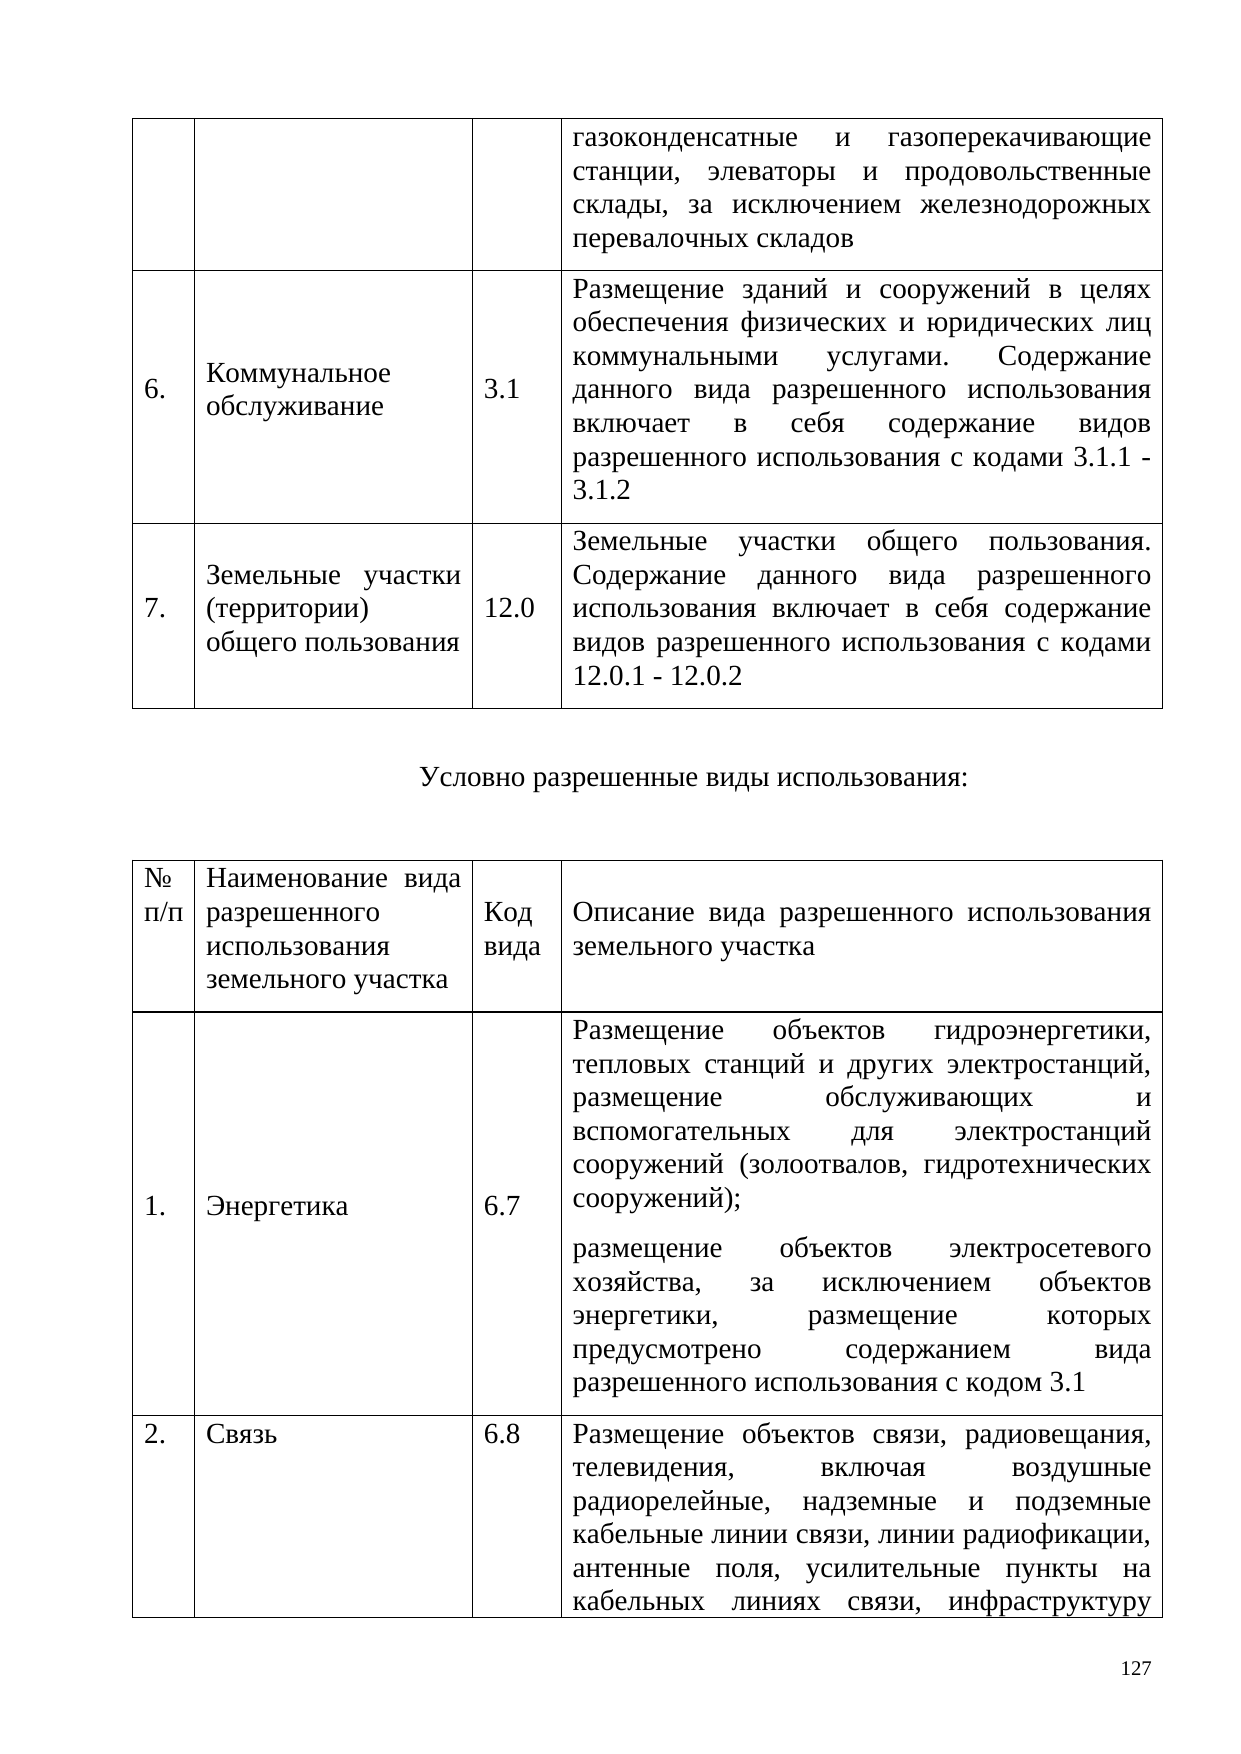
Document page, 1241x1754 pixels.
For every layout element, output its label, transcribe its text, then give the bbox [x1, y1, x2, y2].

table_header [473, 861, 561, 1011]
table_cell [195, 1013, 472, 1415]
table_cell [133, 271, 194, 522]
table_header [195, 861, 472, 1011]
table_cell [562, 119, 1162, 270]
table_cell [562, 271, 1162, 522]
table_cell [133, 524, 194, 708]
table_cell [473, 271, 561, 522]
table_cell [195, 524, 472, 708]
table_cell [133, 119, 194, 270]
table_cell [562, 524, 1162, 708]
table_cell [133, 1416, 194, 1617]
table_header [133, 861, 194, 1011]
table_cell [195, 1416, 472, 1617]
text Условно разрешенные виды использования: [177, 759, 1152, 793]
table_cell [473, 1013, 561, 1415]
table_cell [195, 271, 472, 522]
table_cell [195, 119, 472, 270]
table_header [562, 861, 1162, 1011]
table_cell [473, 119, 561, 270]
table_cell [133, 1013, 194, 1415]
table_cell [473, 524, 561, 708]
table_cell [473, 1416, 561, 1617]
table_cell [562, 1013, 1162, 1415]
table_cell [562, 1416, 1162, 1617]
